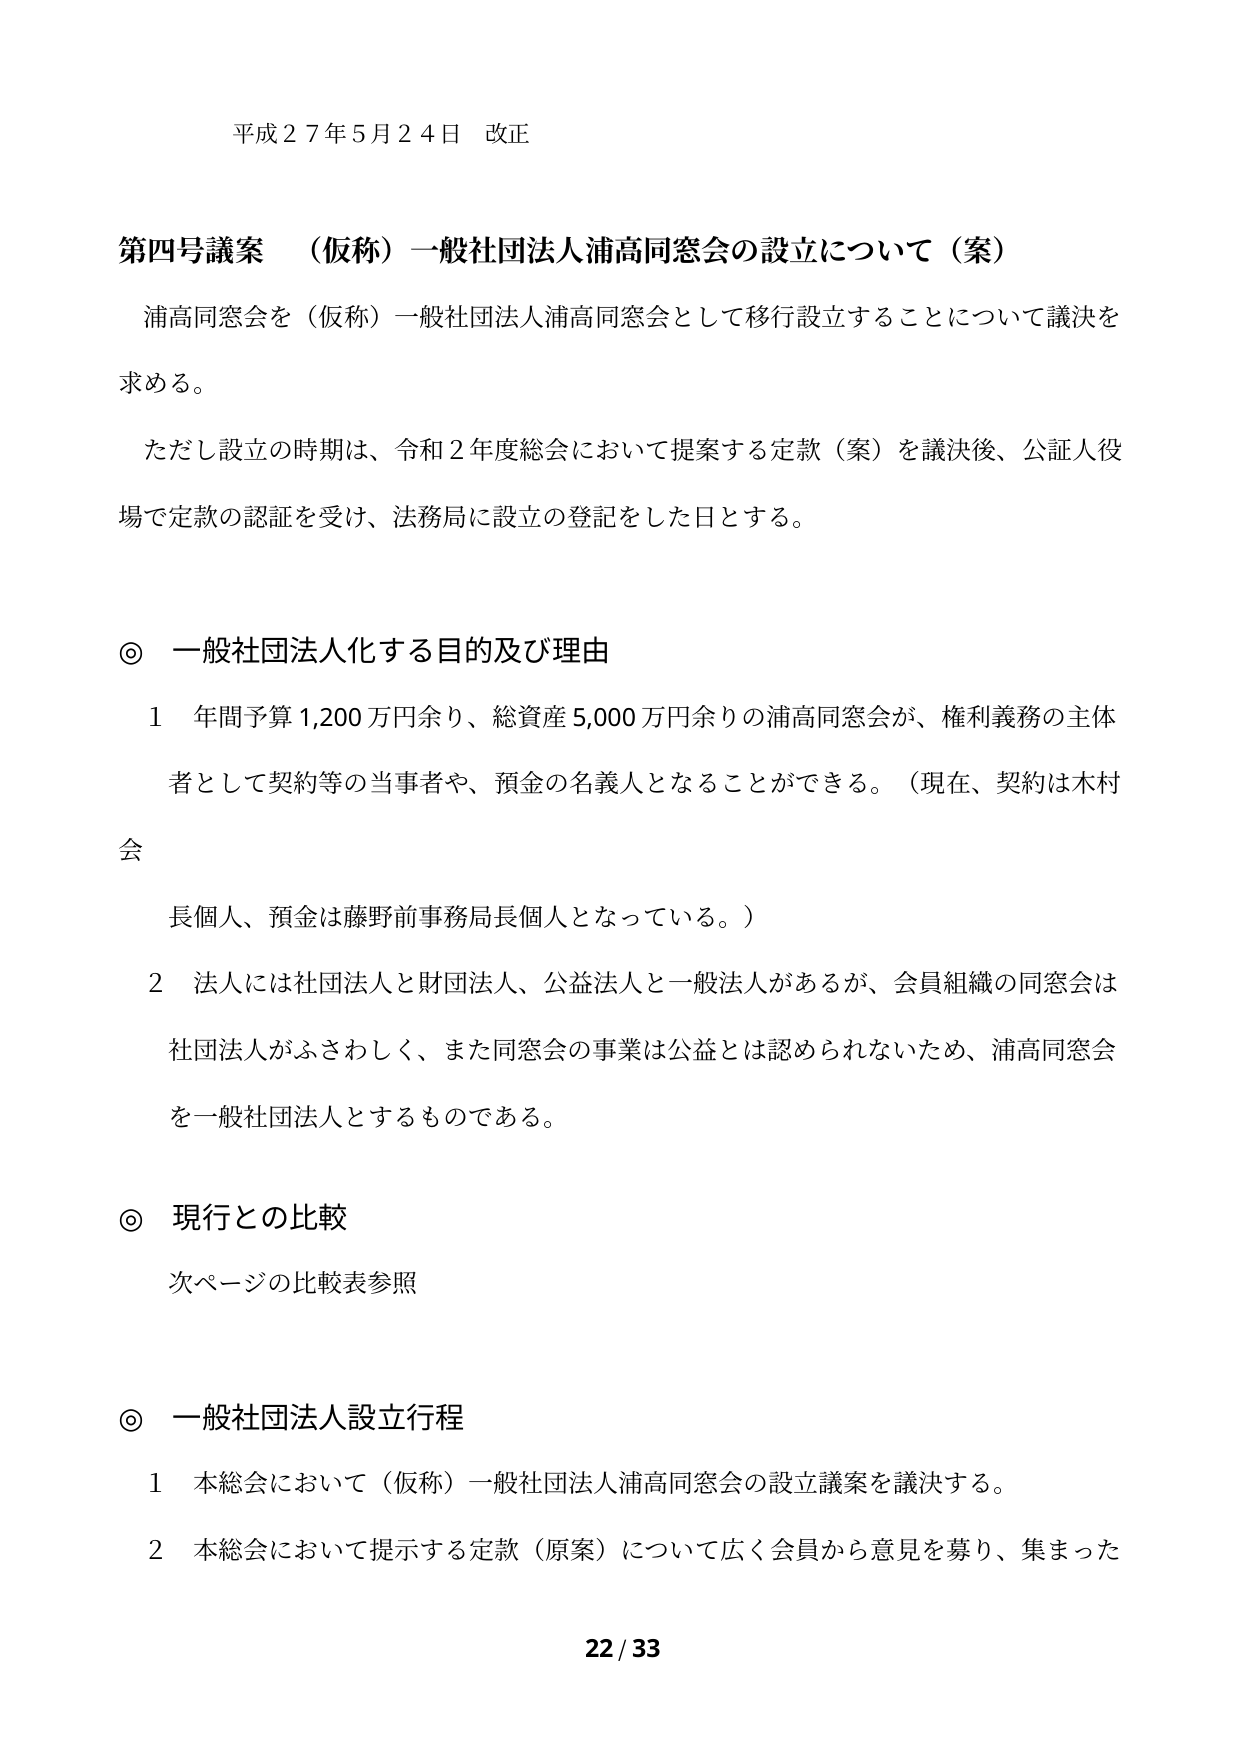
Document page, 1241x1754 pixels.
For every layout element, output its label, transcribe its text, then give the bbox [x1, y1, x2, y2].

text 浦高同窓会を（仮称）一般社団法人浦高同窓会として移行設立することについて議決を求める。 [118, 282, 1122, 416]
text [118, 1516, 1122, 1582]
text ◎ 一般社団法人化する目的及び理由 [118, 616, 1122, 682]
text ◎ 一般社団法人設立行程 [118, 1382, 1122, 1449]
text 者として契約等の当事者や、預金の名義人となることができる。（現在、契約は木村会 [118, 749, 1122, 882]
text 次ページの比較表参照 [118, 1249, 1122, 1316]
text ただし設立の時期は、令和２年度総会において提案する定款（案）を議決後、公証人役場で定款の認証を受け、法務局に設立の登記をした日とする。 [118, 416, 1122, 549]
text ２ 法人には社団法人と財団法人、公益法人と一般法人があるが、会員組織の同窓会は [118, 949, 1122, 1016]
text 社団法人がふさわしく、また同窓会の事業は公益とは認められないため、浦高同窓会 [118, 1016, 1122, 1082]
text １ 年間予算1,200万円余り、総資産5,000万円余りの浦高同窓会が、権利義務の主体 [118, 682, 1122, 749]
text 長個人、預金は藤野前事務局長個人となっている。） [118, 882, 1122, 949]
text １ 本総会において（仮称）一般社団法人浦高同窓会の設立議案を議決する。 [118, 1449, 1122, 1516]
text 第四号議案 （仮称）一般社団法人浦高同窓会の設立について（案） [118, 216, 1122, 282]
text を一般社団法人とするものである。 [118, 1082, 1122, 1149]
text 平成２７年５月２４日 改正 [118, 116, 1122, 149]
text ◎ 現行との比較 [118, 1182, 1122, 1249]
